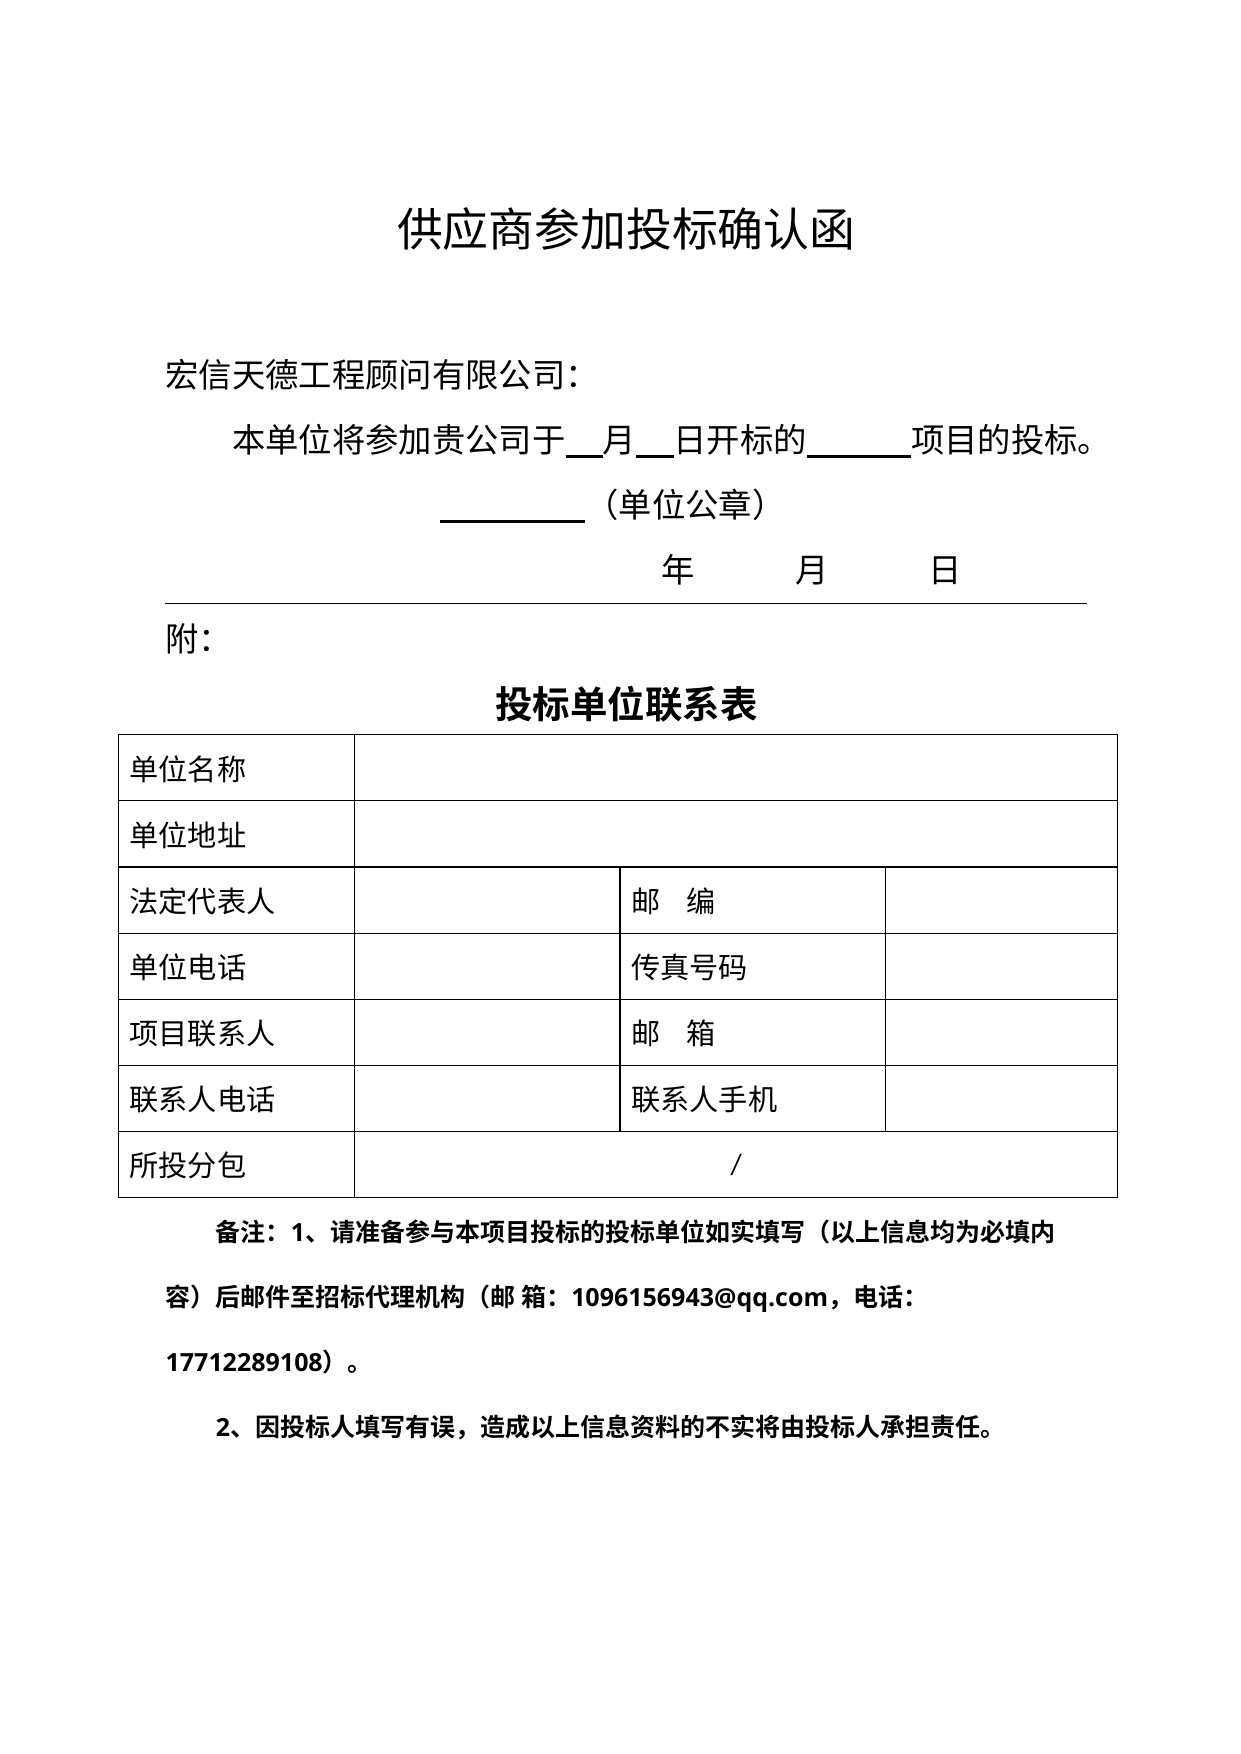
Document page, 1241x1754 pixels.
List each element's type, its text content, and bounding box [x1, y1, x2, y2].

table_cell 传真号码 [621, 934, 885, 998]
text 投标单位联系表 [165, 669, 1087, 734]
table_cell / [355, 1132, 1117, 1197]
table_cell 单位地址 [119, 801, 354, 866]
table_header 单位名称 [119, 735, 354, 800]
table_cell [355, 934, 619, 998]
table_cell 联系人电话 [119, 1066, 354, 1131]
text 宏信天德工程顾问有限公司： [165, 341, 1087, 406]
table_cell 项目联系人 [119, 1000, 354, 1064]
table_cell 邮 编 [621, 868, 885, 932]
text （单位公章） [165, 471, 1087, 536]
table_cell 联系人手机 [621, 1066, 885, 1131]
table_cell 单位电话 [119, 934, 354, 998]
table_cell [886, 1000, 1117, 1064]
table_cell [355, 801, 1117, 866]
table_cell [355, 1000, 619, 1064]
text 附： [165, 604, 1087, 669]
text 年 月 日 [165, 536, 1087, 603]
table_cell [355, 1066, 619, 1131]
table_cell [886, 934, 1117, 998]
table_cell 法定代表人 [119, 868, 354, 932]
table_cell [355, 868, 619, 932]
text 2、因投标人填写有误，造成以上信息资料的不实将由投标人承担责任。 [165, 1393, 1087, 1458]
table_cell 邮 箱 [621, 1000, 885, 1064]
text 本单位将参加贵公司于 月 日开标的 项目的投标。 [165, 406, 1087, 471]
text 备注：1、请准备参与本项目投标的投标单位如实填写（以上信息均为必填内容）后邮件至招标代理机构（邮 箱：1096156943@qq.com，电话：17712289108）。 [165, 1198, 1087, 1393]
table_cell [886, 868, 1117, 932]
table_header [355, 735, 1117, 800]
table_cell 所投分包 [119, 1132, 354, 1197]
table_cell [886, 1066, 1117, 1131]
text 供应商参加投标确认函 [165, 178, 1087, 276]
